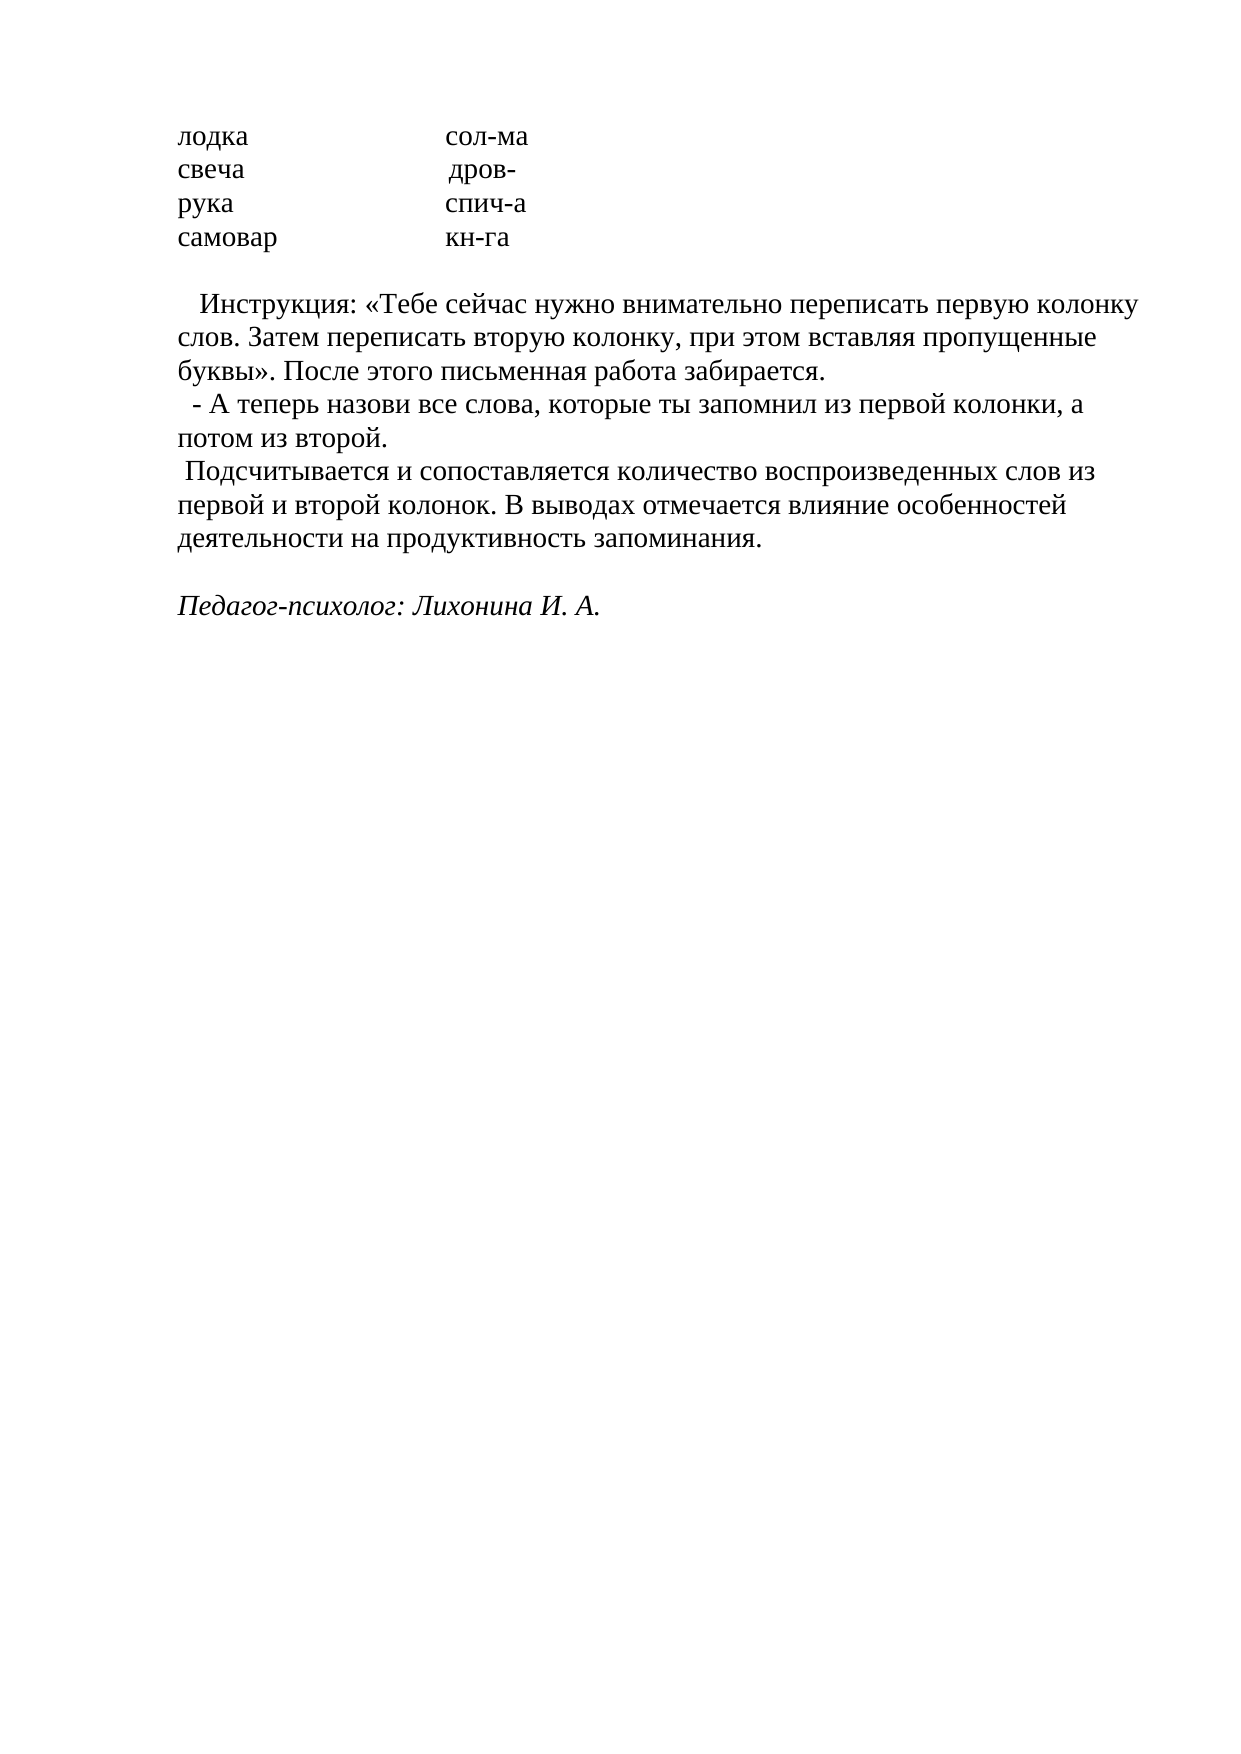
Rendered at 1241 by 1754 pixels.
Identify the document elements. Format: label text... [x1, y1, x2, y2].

text Подсчитывается и сопоставляется количество воспроизведенных слов из первой и второй колонок. В выводах отмечается влияние особенностей деятельности на продуктивность запоминания. [177, 453, 1152, 554]
text - А теперь назови все слова, которые ты запомнил из первой колонки, а потом из второй. [177, 386, 1152, 453]
text самовар кн-га [177, 219, 1152, 252]
text рука спич-а [177, 185, 1152, 219]
text Педагог-психолог: Лихонина И. А. [177, 588, 1152, 621]
text свеча дров- [177, 152, 1152, 185]
text лодка сол-ма [177, 118, 1152, 152]
text Инструкция: «Тебе сейчас нужно внимательно переписать первую колонку слов. Затем переписать вторую колонку, при этом вставляя пропущенные буквы». После этого письменная работа забирается. [177, 286, 1152, 386]
